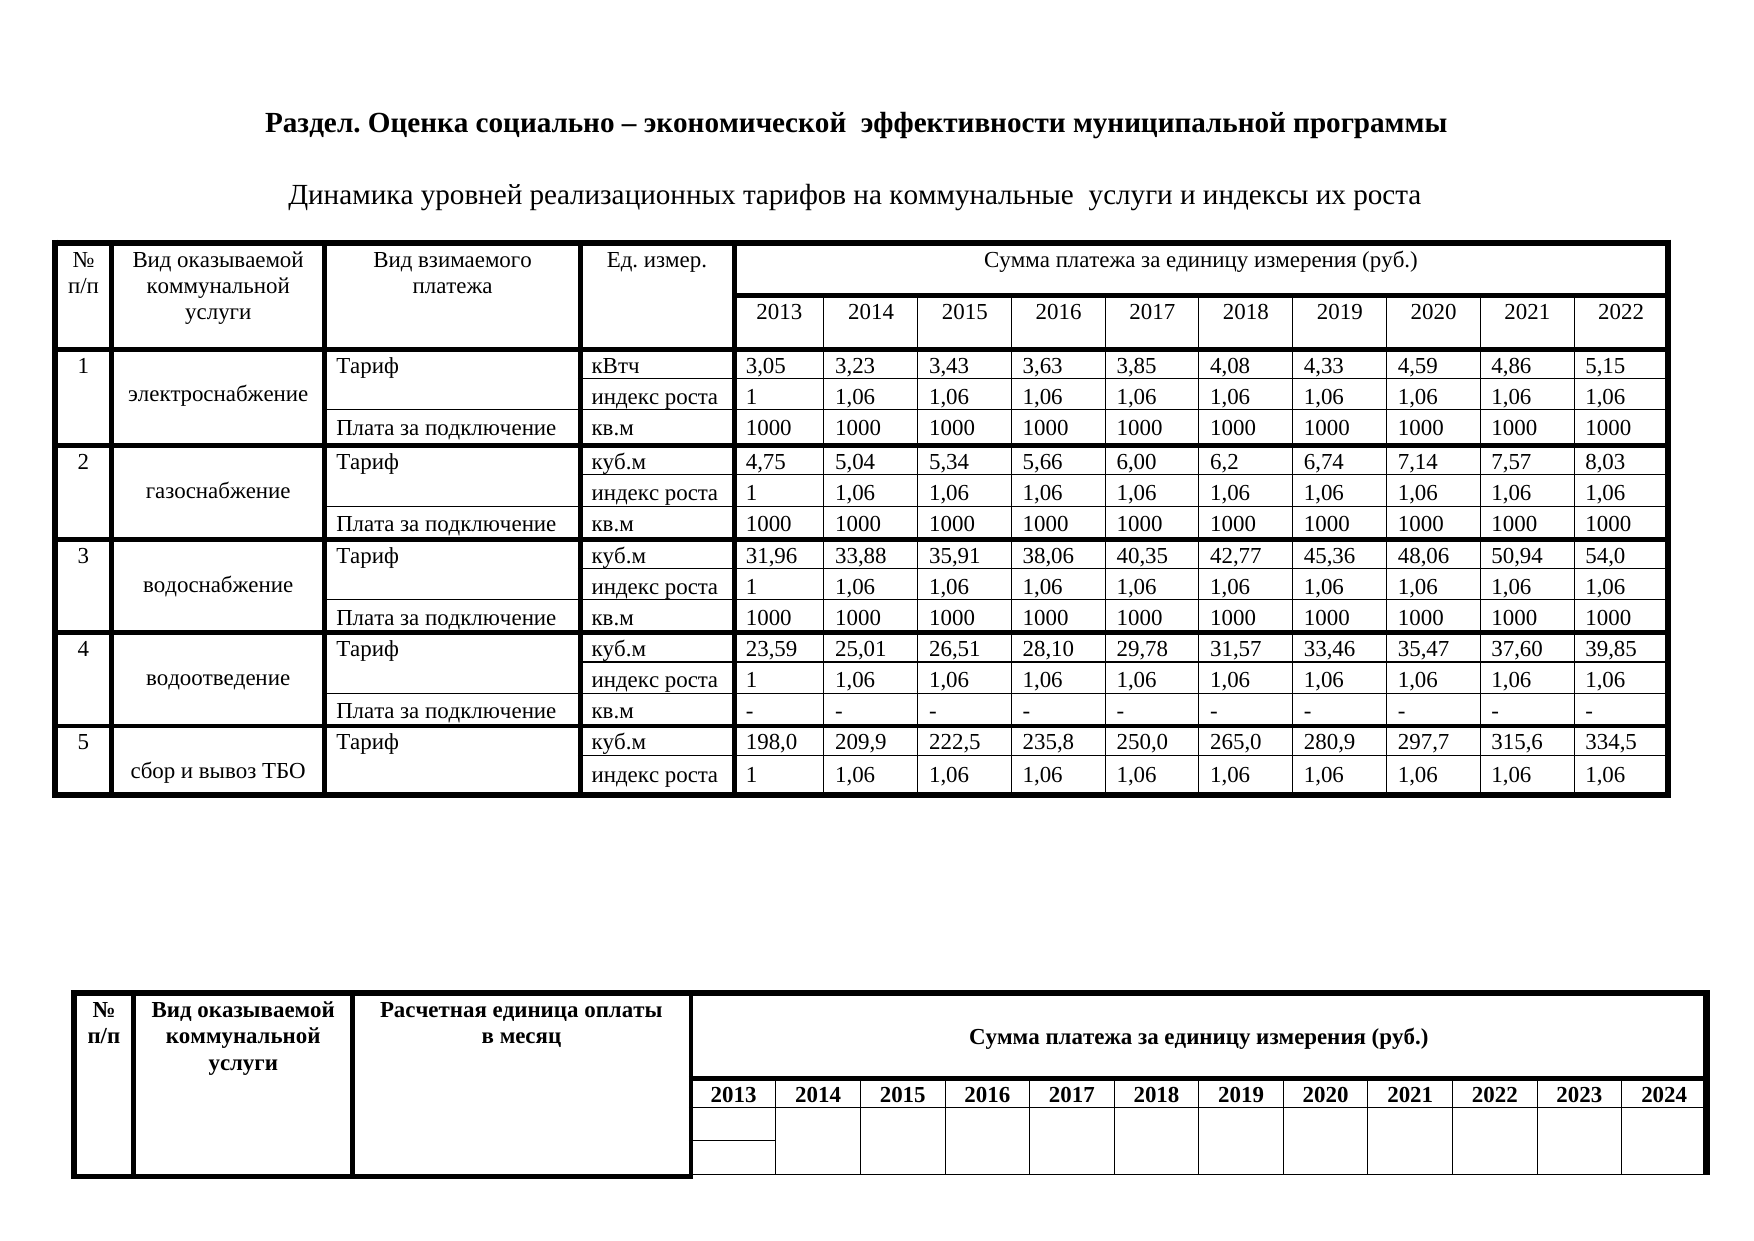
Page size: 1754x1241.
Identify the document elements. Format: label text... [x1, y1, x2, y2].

table_cell 1,06 [1106, 379, 1198, 409]
table_cell 1000 [737, 410, 823, 443]
table_cell [946, 1108, 1029, 1174]
table_cell сбор и вывоз ТБО [114, 728, 322, 792]
table_cell 1000 [1481, 507, 1574, 537]
table_cell 1000 [1293, 600, 1386, 630]
table_cell 1000 [1575, 507, 1665, 537]
table_header Ед. измер. [583, 246, 732, 347]
table_cell 2014 [824, 298, 917, 347]
table_cell Тариф [327, 352, 578, 409]
table_cell куб.м [583, 448, 732, 474]
table_cell 1,06 [1387, 379, 1480, 409]
table_cell 1,06 [1387, 569, 1480, 599]
table_cell кв.м [583, 694, 732, 723]
table_cell индекс роста [583, 569, 732, 599]
table_cell 209,9 [824, 728, 917, 754]
table_cell 1,06 [1575, 663, 1665, 692]
table_cell 3,05 [737, 352, 823, 378]
table_header Вид оказываемой коммунальной услуги [114, 246, 322, 347]
table_cell 23,59 [737, 635, 823, 661]
table_cell 35,47 [1387, 635, 1480, 661]
table_cell 265,0 [1199, 728, 1292, 754]
table_cell 2017 [1030, 1081, 1114, 1107]
table_cell 1 [58, 352, 109, 443]
table_cell [1284, 1108, 1367, 1174]
table_cell 1,06 [1293, 663, 1386, 692]
table_cell 1000 [1575, 410, 1665, 443]
table_cell 1000 [1012, 600, 1105, 630]
table_cell 33,46 [1293, 635, 1386, 661]
table_cell - [1199, 694, 1292, 723]
table_cell 1000 [918, 410, 1011, 443]
table_cell Плата за подключение [327, 507, 578, 537]
table_cell 1000 [1481, 410, 1574, 443]
table_cell 1,06 [824, 756, 917, 792]
table_cell [776, 1108, 860, 1174]
table_cell 3,63 [1012, 352, 1105, 378]
table_cell 5,04 [824, 448, 917, 474]
table_cell 1,06 [918, 756, 1011, 792]
table_cell 1,06 [1575, 569, 1665, 599]
table_cell 42,77 [1199, 542, 1292, 568]
table_cell 1,06 [1012, 569, 1105, 599]
table_cell - [1387, 694, 1480, 723]
table_cell 1000 [1387, 410, 1480, 443]
table_cell 1000 [1106, 600, 1198, 630]
table_cell [1622, 1108, 1703, 1174]
table_cell 4 [58, 635, 109, 723]
table_cell 2 [58, 448, 109, 537]
table_cell 5,34 [918, 448, 1011, 474]
table_cell Плата за подключение [327, 694, 578, 723]
table_cell 2016 [946, 1081, 1029, 1107]
table_cell 1000 [824, 410, 917, 443]
table_cell 2020 [1284, 1081, 1367, 1107]
table_cell газоснабжение [114, 448, 322, 537]
table_cell 2021 [1368, 1081, 1452, 1107]
table_cell 1 [737, 663, 823, 692]
table_cell [1199, 1108, 1283, 1174]
table_cell [693, 1108, 775, 1140]
table_cell 334,5 [1575, 728, 1665, 754]
table_cell Тариф [327, 448, 578, 506]
table_cell - [1293, 694, 1386, 723]
table_cell индекс роста [583, 756, 732, 792]
table_cell 1,06 [824, 663, 917, 692]
table_cell 4,75 [737, 448, 823, 474]
table_cell 5 [58, 728, 109, 792]
table_cell 1,06 [1199, 569, 1292, 599]
table_cell 1000 [1293, 410, 1386, 443]
table_cell 1000 [737, 507, 823, 537]
table_cell 1,06 [918, 569, 1011, 599]
table_cell 1,06 [1106, 475, 1198, 506]
table_cell 1,06 [824, 475, 917, 506]
table_header Сумма платежа за единицу измерения (руб.) [693, 996, 1703, 1076]
table_cell [1368, 1108, 1452, 1174]
table_cell 1,06 [1575, 475, 1665, 506]
table_cell 33,88 [824, 542, 917, 568]
table_cell 5,15 [1575, 352, 1665, 378]
table_cell 31,57 [1199, 635, 1292, 661]
table_cell 37,60 [1481, 635, 1574, 661]
table_cell 1 [737, 475, 823, 506]
table_cell 1,06 [1106, 756, 1198, 792]
table_cell 2015 [861, 1081, 945, 1107]
table_cell 1000 [1575, 600, 1665, 630]
table_cell 2018 [1115, 1081, 1198, 1107]
table_cell водоснабжение [114, 542, 322, 630]
table_cell - [1012, 694, 1105, 723]
table_cell 1,06 [824, 569, 917, 599]
table_cell кв.м [583, 600, 732, 630]
table_cell 4,86 [1481, 352, 1574, 378]
table_cell 1,06 [918, 663, 1011, 692]
table_cell 1000 [1481, 600, 1574, 630]
table_cell индекс роста [583, 663, 732, 692]
table_cell 250,0 [1106, 728, 1198, 754]
table_cell - [918, 694, 1011, 723]
table_cell [861, 1108, 945, 1174]
table_cell 2013 [737, 298, 823, 347]
table_cell 31,96 [737, 542, 823, 568]
table_cell [1030, 1108, 1114, 1174]
table_cell 4,08 [1199, 352, 1292, 378]
table_cell 1,06 [1481, 663, 1574, 692]
table_cell 1,06 [1481, 569, 1574, 599]
table_cell 1,06 [1293, 756, 1386, 792]
table_cell 235,8 [1012, 728, 1105, 754]
table_cell 40,35 [1106, 542, 1198, 568]
table_cell 6,74 [1293, 448, 1386, 474]
table_cell 1 [737, 756, 823, 792]
table_cell 2016 [1012, 298, 1105, 347]
table_cell Тариф [327, 542, 578, 599]
table_cell 2023 [1538, 1081, 1621, 1107]
table_cell 1,06 [1293, 475, 1386, 506]
text Динамика уровней реализационных тарифов на коммунальные услуги и индексы их роста [74, 177, 1636, 211]
table_cell 1,06 [1106, 569, 1198, 599]
table_cell 1000 [1012, 410, 1105, 443]
table_cell 1000 [1199, 507, 1292, 537]
table_cell индекс роста [583, 475, 732, 506]
table_cell 2017 [1106, 298, 1198, 347]
table_cell 280,9 [1293, 728, 1386, 754]
table_cell кв.м [583, 507, 732, 537]
table_cell 1000 [918, 507, 1011, 537]
table_cell 1000 [1293, 507, 1386, 537]
table_cell 1,06 [1481, 756, 1574, 792]
table_cell 1,06 [1199, 663, 1292, 692]
table_cell - [737, 694, 823, 723]
table_cell 2019 [1199, 1081, 1283, 1107]
table_cell 6,00 [1106, 448, 1198, 474]
table_cell 1000 [918, 600, 1011, 630]
table_cell 28,10 [1012, 635, 1105, 661]
table_cell 1 [737, 569, 823, 599]
table_cell 1000 [1106, 507, 1198, 537]
table_cell 3,85 [1106, 352, 1198, 378]
table_cell 1,06 [1575, 756, 1665, 792]
table_cell 2019 [1293, 298, 1386, 347]
table_cell 1,06 [824, 379, 917, 409]
table_cell - [1481, 694, 1574, 723]
table_cell 39,85 [1575, 635, 1665, 661]
table_cell 7,57 [1481, 448, 1574, 474]
text Раздел. Оценка социально – экономической эффективности муниципальной программы [74, 105, 1639, 139]
table_header Вид оказываемой коммунальной услуги [136, 996, 350, 1174]
table_cell 1000 [1387, 507, 1480, 537]
table_cell 1,06 [918, 475, 1011, 506]
table_cell 2015 [918, 298, 1011, 347]
table_cell 35,91 [918, 542, 1011, 568]
table_cell 1,06 [1293, 569, 1386, 599]
table_cell 1000 [1199, 600, 1292, 630]
table_cell 48,06 [1387, 542, 1480, 568]
table_cell 4,33 [1293, 352, 1386, 378]
table_cell 1,06 [1387, 663, 1480, 692]
table_header Вид взимаемого платежа [327, 246, 578, 347]
table_cell 29,78 [1106, 635, 1198, 661]
table_cell 1,06 [1012, 663, 1105, 692]
table_cell 1,06 [1199, 756, 1292, 792]
table_cell 1,06 [1387, 475, 1480, 506]
table_cell 3,43 [918, 352, 1011, 378]
table_cell Тариф [327, 635, 578, 692]
table_cell 2022 [1575, 298, 1665, 347]
table_cell 297,7 [1387, 728, 1480, 754]
table_cell Плата за подключение [327, 410, 578, 443]
table_cell 1000 [824, 600, 917, 630]
table_cell 2013 [693, 1081, 775, 1107]
table_header Расчетная единица оплаты в месяц [355, 996, 689, 1174]
table_cell 25,01 [824, 635, 917, 661]
table_cell 1,06 [1012, 756, 1105, 792]
table_cell 1000 [824, 507, 917, 537]
table_cell [693, 1141, 775, 1174]
table_cell 198,0 [737, 728, 823, 754]
table_cell 1 [737, 379, 823, 409]
table_cell 1,06 [1106, 663, 1198, 692]
table_header Сумма платежа за единицу измерения (руб.) [737, 246, 1665, 293]
table_cell 1000 [1106, 410, 1198, 443]
table_cell 1,06 [1481, 379, 1574, 409]
table_cell 4,59 [1387, 352, 1480, 378]
table_cell 45,36 [1293, 542, 1386, 568]
table_cell Плата за подключение [327, 600, 578, 630]
table_cell 3 [58, 542, 109, 630]
table_cell 1000 [1387, 600, 1480, 630]
table_cell кВтч [583, 352, 732, 378]
table_cell 6,2 [1199, 448, 1292, 474]
table_cell 2020 [1387, 298, 1480, 347]
table_cell [1538, 1108, 1621, 1174]
table_cell индекс роста [583, 379, 732, 409]
table_cell [1453, 1108, 1537, 1174]
table_cell куб.м [583, 635, 732, 661]
table_cell 1,06 [1199, 379, 1292, 409]
table_cell куб.м [583, 728, 732, 754]
table_cell - [1575, 694, 1665, 723]
table_cell Тариф [327, 728, 578, 792]
table_cell 1000 [1199, 410, 1292, 443]
table_cell водоотведение [114, 635, 322, 723]
table_header № п/п [77, 996, 131, 1174]
table_cell - [824, 694, 917, 723]
table_cell 2014 [776, 1081, 860, 1107]
table_cell 26,51 [918, 635, 1011, 661]
table_cell 1,06 [1293, 379, 1386, 409]
table_cell кв.м [583, 410, 732, 443]
table_cell 1,06 [1481, 475, 1574, 506]
table_header № п/п [58, 246, 109, 347]
table_cell 3,23 [824, 352, 917, 378]
table_cell куб.м [583, 542, 732, 568]
table_cell 7,14 [1387, 448, 1480, 474]
table_cell 1,06 [1012, 379, 1105, 409]
table_cell 2024 [1622, 1081, 1703, 1107]
table_cell 1,06 [1387, 756, 1480, 792]
table_cell 50,94 [1481, 542, 1574, 568]
table_cell 1000 [737, 600, 823, 630]
table_cell 8,03 [1575, 448, 1665, 474]
table_cell 1,06 [918, 379, 1011, 409]
table_cell 5,66 [1012, 448, 1105, 474]
table_cell 1,06 [1575, 379, 1665, 409]
table_cell 222,5 [918, 728, 1011, 754]
table_cell 2022 [1453, 1081, 1537, 1107]
table_cell 54,0 [1575, 542, 1665, 568]
table_cell 1,06 [1012, 475, 1105, 506]
table_cell 315,6 [1481, 728, 1574, 754]
table_cell 1000 [1012, 507, 1105, 537]
table_cell 2021 [1481, 298, 1574, 347]
table_cell - [1106, 694, 1198, 723]
table_cell 2018 [1199, 298, 1292, 347]
table_cell 38,06 [1012, 542, 1105, 568]
table_cell 1,06 [1199, 475, 1292, 506]
table_cell электроснабжение [114, 352, 322, 443]
table_cell [1115, 1108, 1198, 1174]
